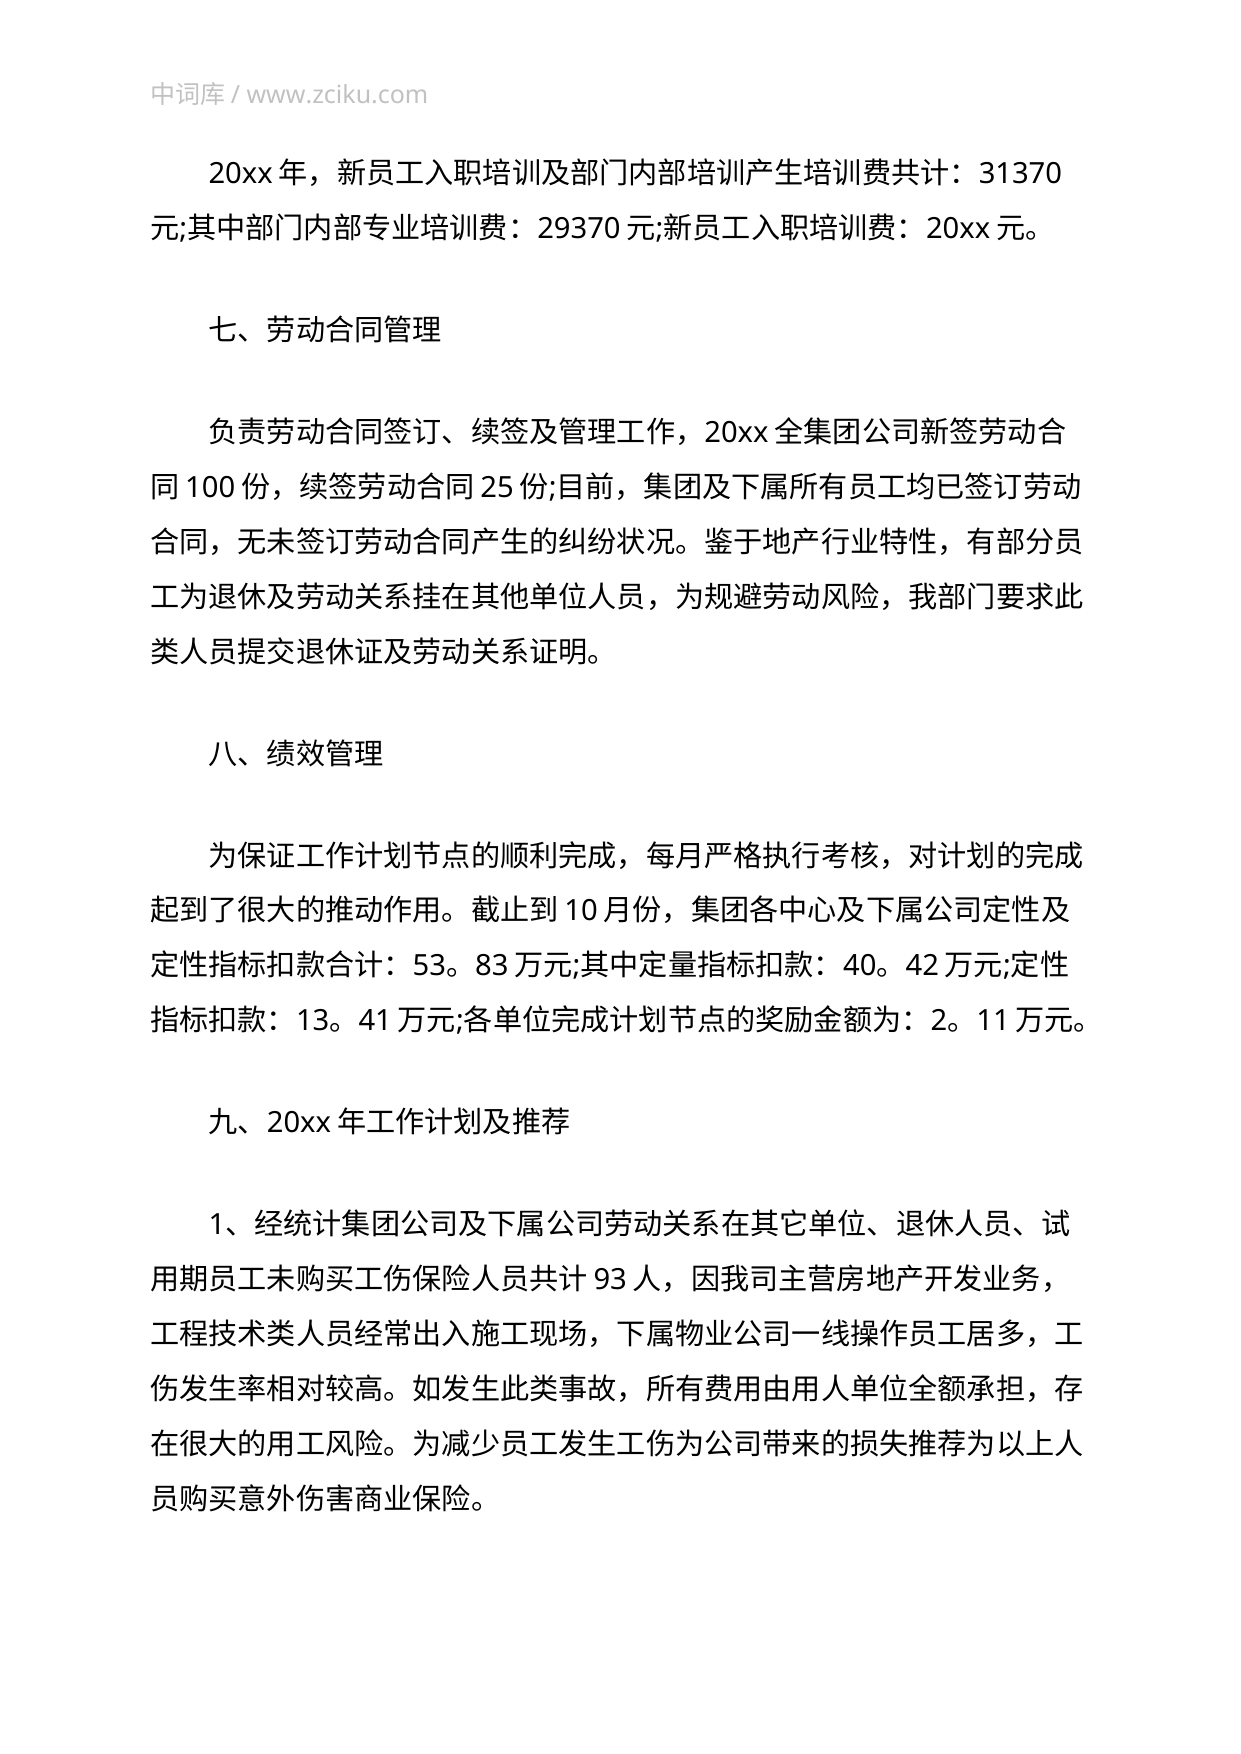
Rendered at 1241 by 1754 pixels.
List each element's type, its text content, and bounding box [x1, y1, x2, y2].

text 九、20xx年工作计划及推荐 [150, 1099, 1090, 1141]
text 负责劳动合同签订、续签及管理工作，20xx全集团公司新签劳动合同100份，续签劳动合同25份;目前，集团及下属所有员工均已签订劳动合同，无未签订劳动合同产生的纠纷状况。鉴于地产行业特性，有部分员工为退休及劳动关系挂在其他单位人员，为规避劳动风险，我部门要求此类人员提交退休证及劳动关系证明。 [150, 409, 1090, 671]
text 八、绩效管理 [150, 730, 1090, 773]
text 七、劳动合同管理 [150, 307, 1090, 349]
text 为保证工作计划节点的顺利完成，每月严格执行考核，对计划的完成起到了很大的推动作用。截止到10月份，集团各中心及下属公司定性及定性指标扣款合计：53。83万元;其中定量指标扣款：40。42万元;定性指标扣款：13。41万元;各单位完成计划节点的奖励金额为：2。11万元。 [150, 832, 1090, 1039]
text 1、经统计集团公司及下属公司劳动关系在其它单位、退休人员、试用期员工未购买工伤保险人员共计93人，因我司主营房地产开发业务，工程技术类人员经常出入施工现场，下属物业公司一线操作员工居多，工伤发生率相对较高。如发生此类事故，所有费用由用人单位全额承担，存在很大的用工风险。为减少员工发生工伤为公司带来的损失推荐为以上人员购买意外伤害商业保险。 [150, 1201, 1090, 1518]
text 20xx年，新员工入职培训及部门内部培训产生培训费共计：31370元;其中部门内部专业培训费：29370元;新员工入职培训费：20xx元。 [150, 150, 1090, 247]
